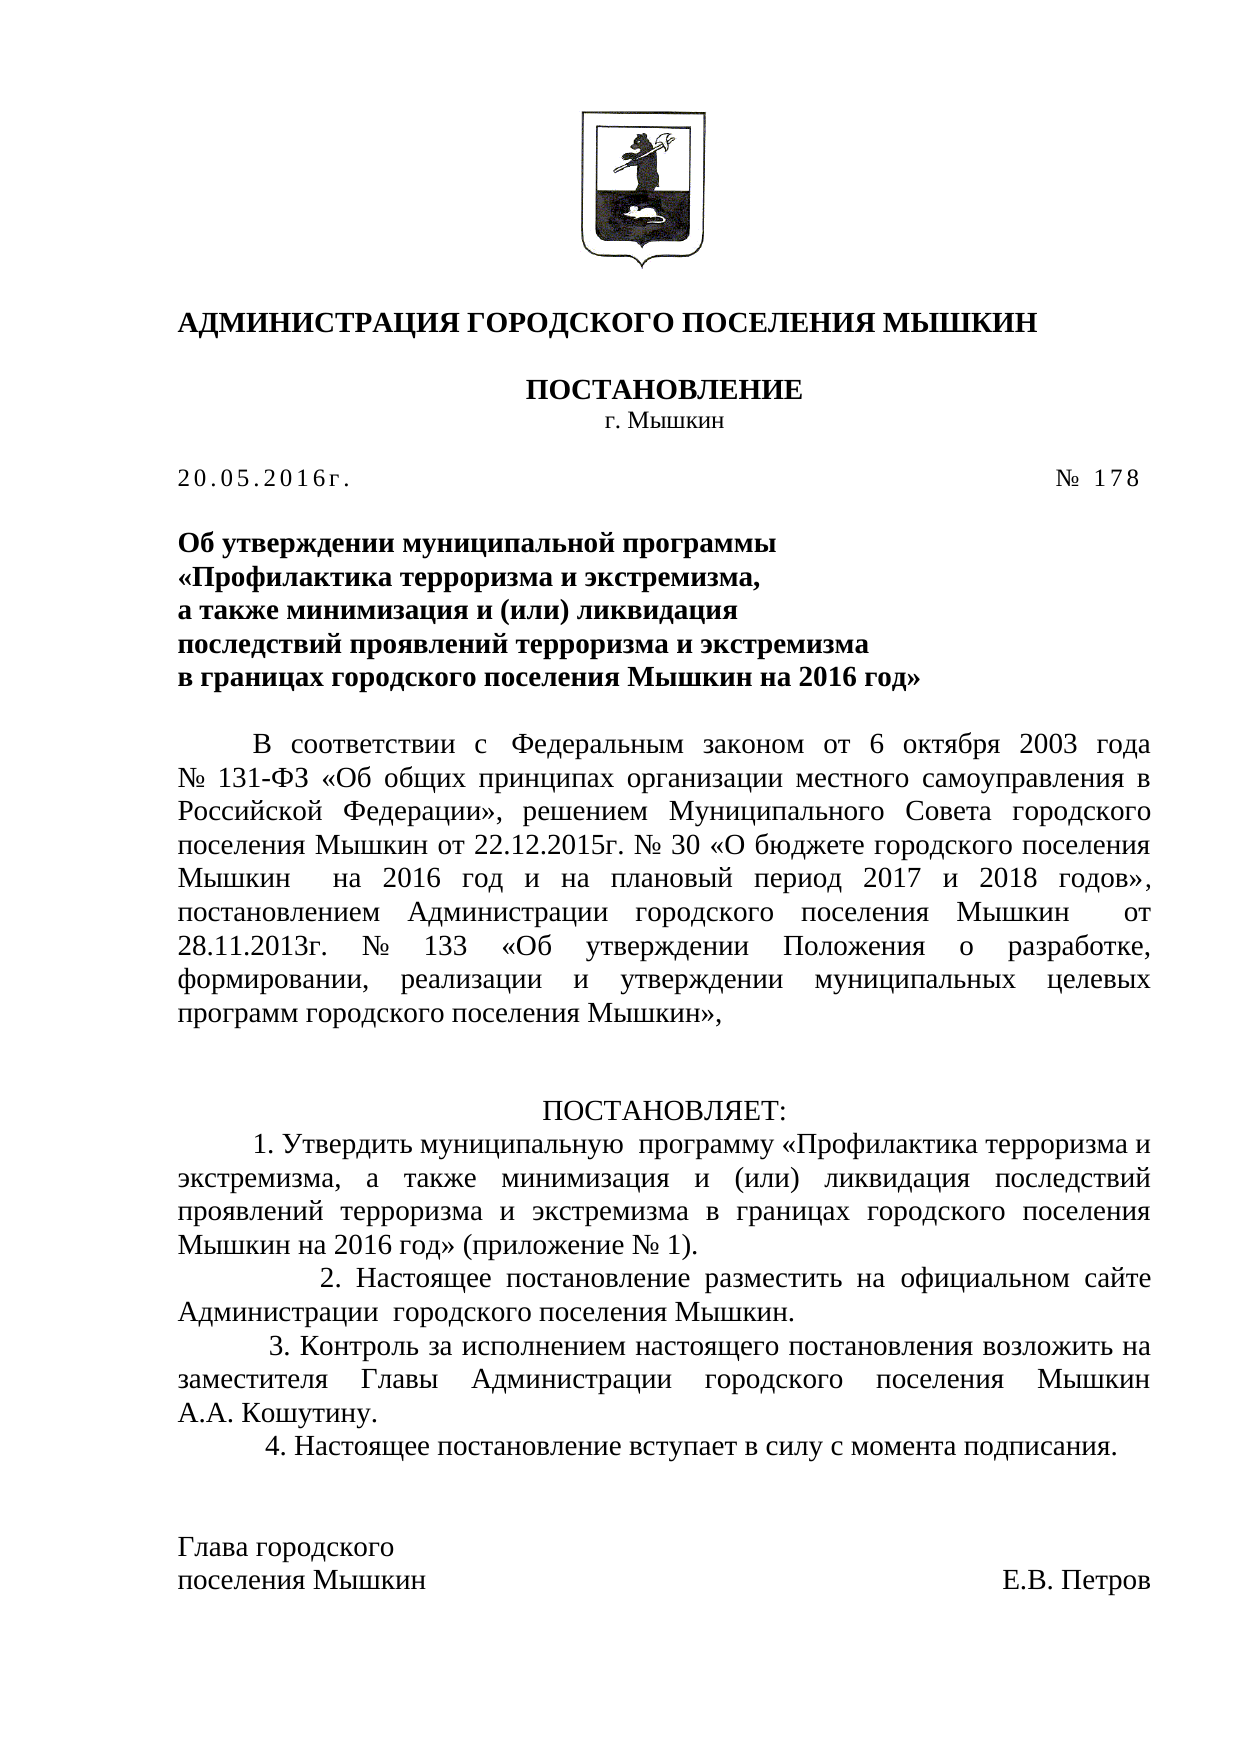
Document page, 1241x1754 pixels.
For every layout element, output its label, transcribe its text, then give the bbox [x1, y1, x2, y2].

text 2. Настоящее постановление разместить на официальном сайте Администрации городского поселения Мышкин. [177, 1261, 1152, 1328]
title 1. Утвердить муниципальную программу «Профилактика терроризма и экстремизма, а также минимизация и (или) ликвидация последствий проявлений терроризма и экстремизма в границах городского поселения Мышкин на 2016 год» (приложение № 1). [177, 1126, 1152, 1261]
text 3. Контроль за исполнением настоящего постановления возложить на заместителя Главы Администрации городского поселения Мышкин А.А. Кошутину. [177, 1328, 1152, 1428]
text ПОСТАНОВЛЕНИЕ [177, 372, 1152, 405]
text 20.05.2016г. № 178 [177, 463, 1152, 492]
text В соответствии с Федеральным законом от 6 октября № 131-ФЗ «Об общих принципах организации местного самоуправления в Российской Федерации», решением Муниципального Совета городского поселения Мышкин от 22.12.2015г. № 30 «О бюджете городского поселения Мышкин на 2016 год и на плановый период 2017 и 2018 годов», постановлением Администрации городского поселения Мышкин от 28.11.2013г. № 133 «Об утверждении Положения о разработке, формировании, реализации и утверждении муниципальных целевых программ городского поселения Мышкин», [177, 726, 1152, 1028]
text Глава городского [177, 1529, 1152, 1562]
text г. Мышкин [177, 405, 1152, 434]
text поселения Мышкин Е.В. Петров [177, 1562, 1152, 1596]
title «Профилактика терроризма и экстремизма, [177, 559, 1152, 592]
title в границах городского поселения Мышкин на 2016 год» [177, 659, 1152, 693]
title Об утверждении муниципальной программы [177, 525, 1152, 559]
subtitle АДМИНИСТРАЦИЯ ГОРОДСКОГО ПОСЕЛЕНИЯ МЫШКИН [177, 305, 1152, 338]
text ПОСТАНОВЛЯЕТ: [177, 1093, 1152, 1126]
picture [567, 59, 718, 270]
text 4. Настоящее постановление вступает в силу с момента подписания. [177, 1428, 1152, 1462]
title а также минимизация и (или) ликвидация [177, 592, 1152, 626]
title последствий проявлений терроризма и экстремизма [177, 626, 1152, 659]
